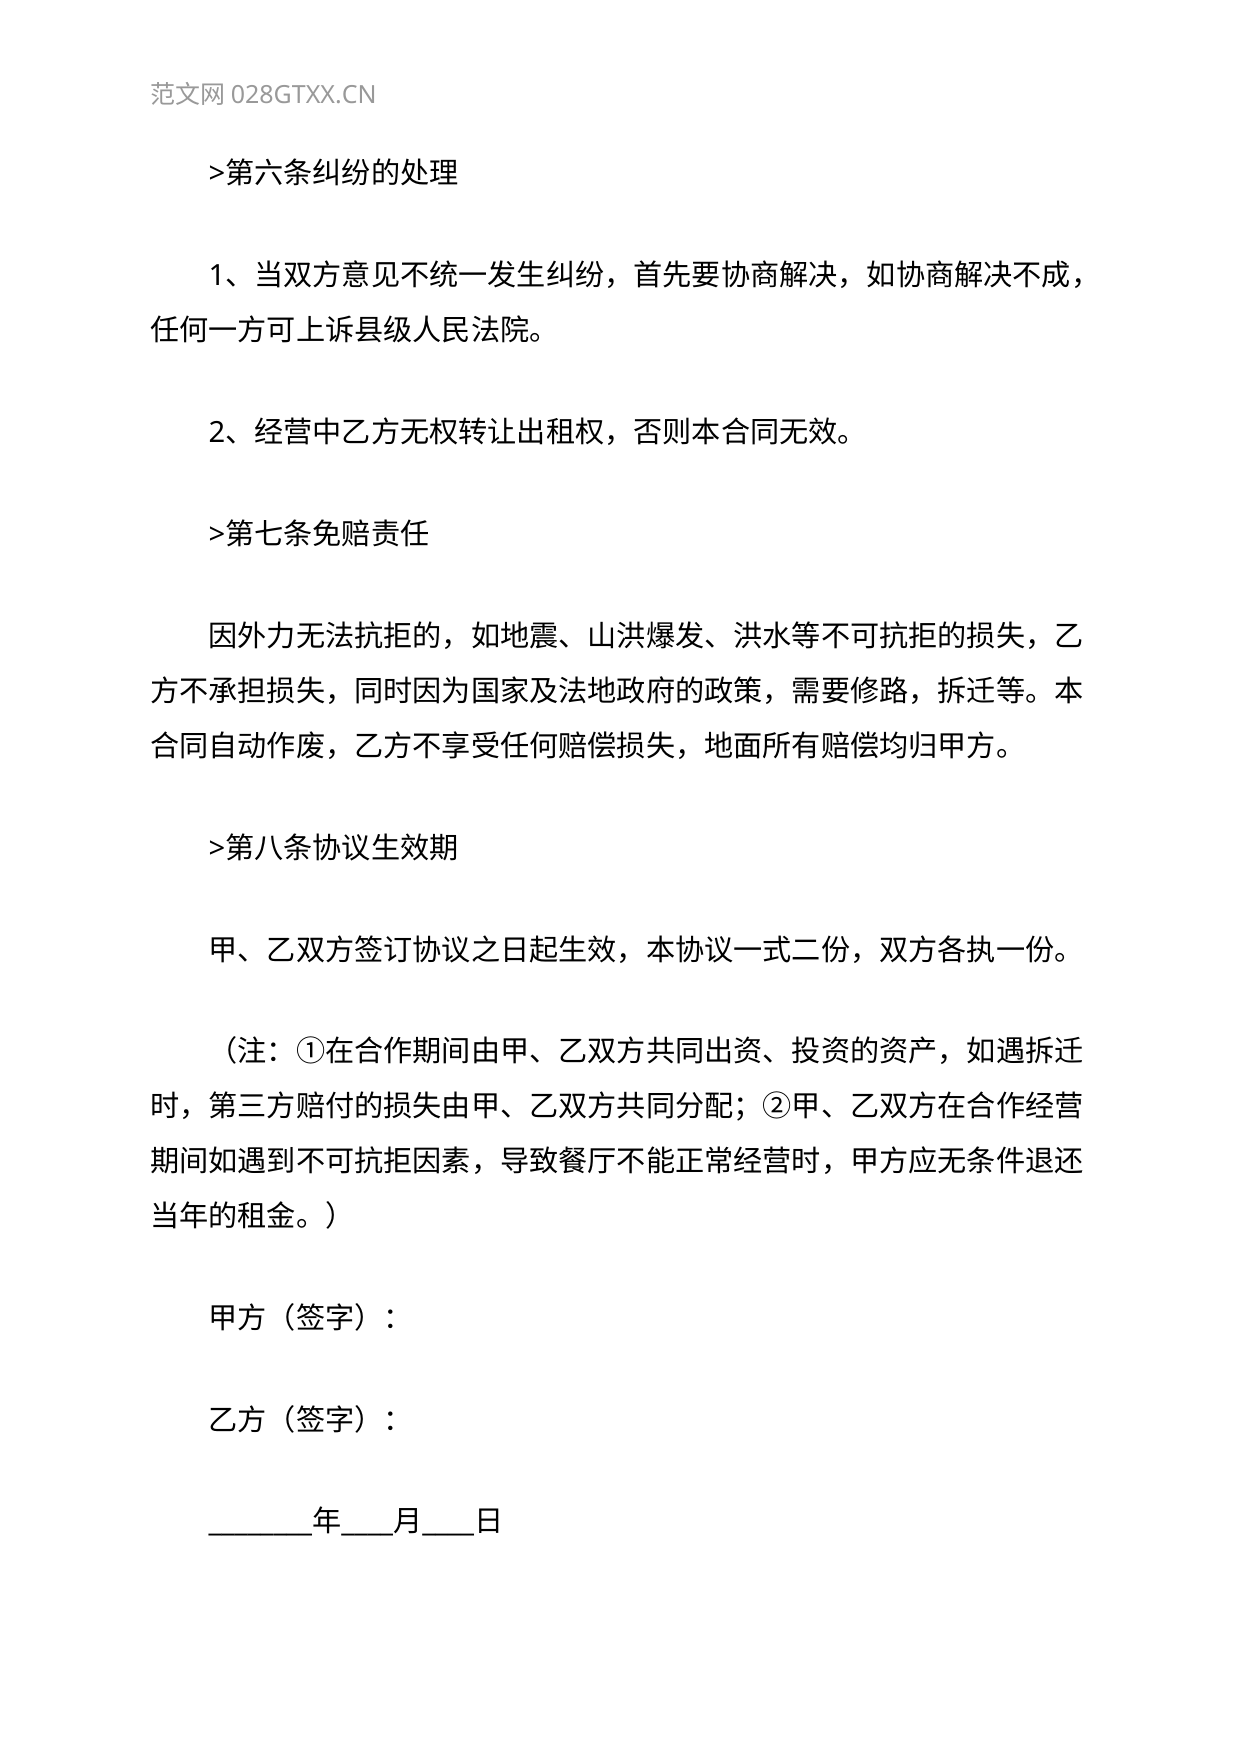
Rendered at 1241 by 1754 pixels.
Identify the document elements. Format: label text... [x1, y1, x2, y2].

text >第七条免赔责任 [150, 511, 1090, 553]
text 乙方（签字）： [150, 1396, 1090, 1438]
text >第六条纠纷的处理 [150, 150, 1090, 192]
text （注：①在合作期间由甲、乙双方共同出资、投资的资产，如遇拆迁时，第三方赔付的损失由甲、乙双方共同分配；②甲、乙双方在合作经营期间如遇到不可抗拒因素，导致餐厅不能正常经营时，甲方应无条件退还当年的租金。） [150, 1028, 1090, 1235]
text 甲方（签字）： [150, 1294, 1090, 1337]
text 2、经营中乙方无权转让出租权，否则本合同无效。 [150, 409, 1090, 451]
text 1、当双方意见不统一发生纠纷，首先要协商解决，如协商解决不成，任何一方可上诉县级人民法院。 [150, 252, 1090, 349]
text >第八条协议生效期 [150, 824, 1090, 867]
text 甲、乙双方签订协议之日起生效，本协议一式二份，双方各执一份。 [150, 926, 1090, 968]
text 因外力无法抗拒的，如地震、山洪爆发、洪水等不可抗拒的损失，乙方不承担损失，同时因为国家及法地政府的政策，需要修路，拆迁等。本合同自动作废，乙方不享受任何赔偿损失，地面所有赔偿均归甲方。 [150, 613, 1090, 765]
text ________年____月____日 [150, 1498, 1090, 1540]
